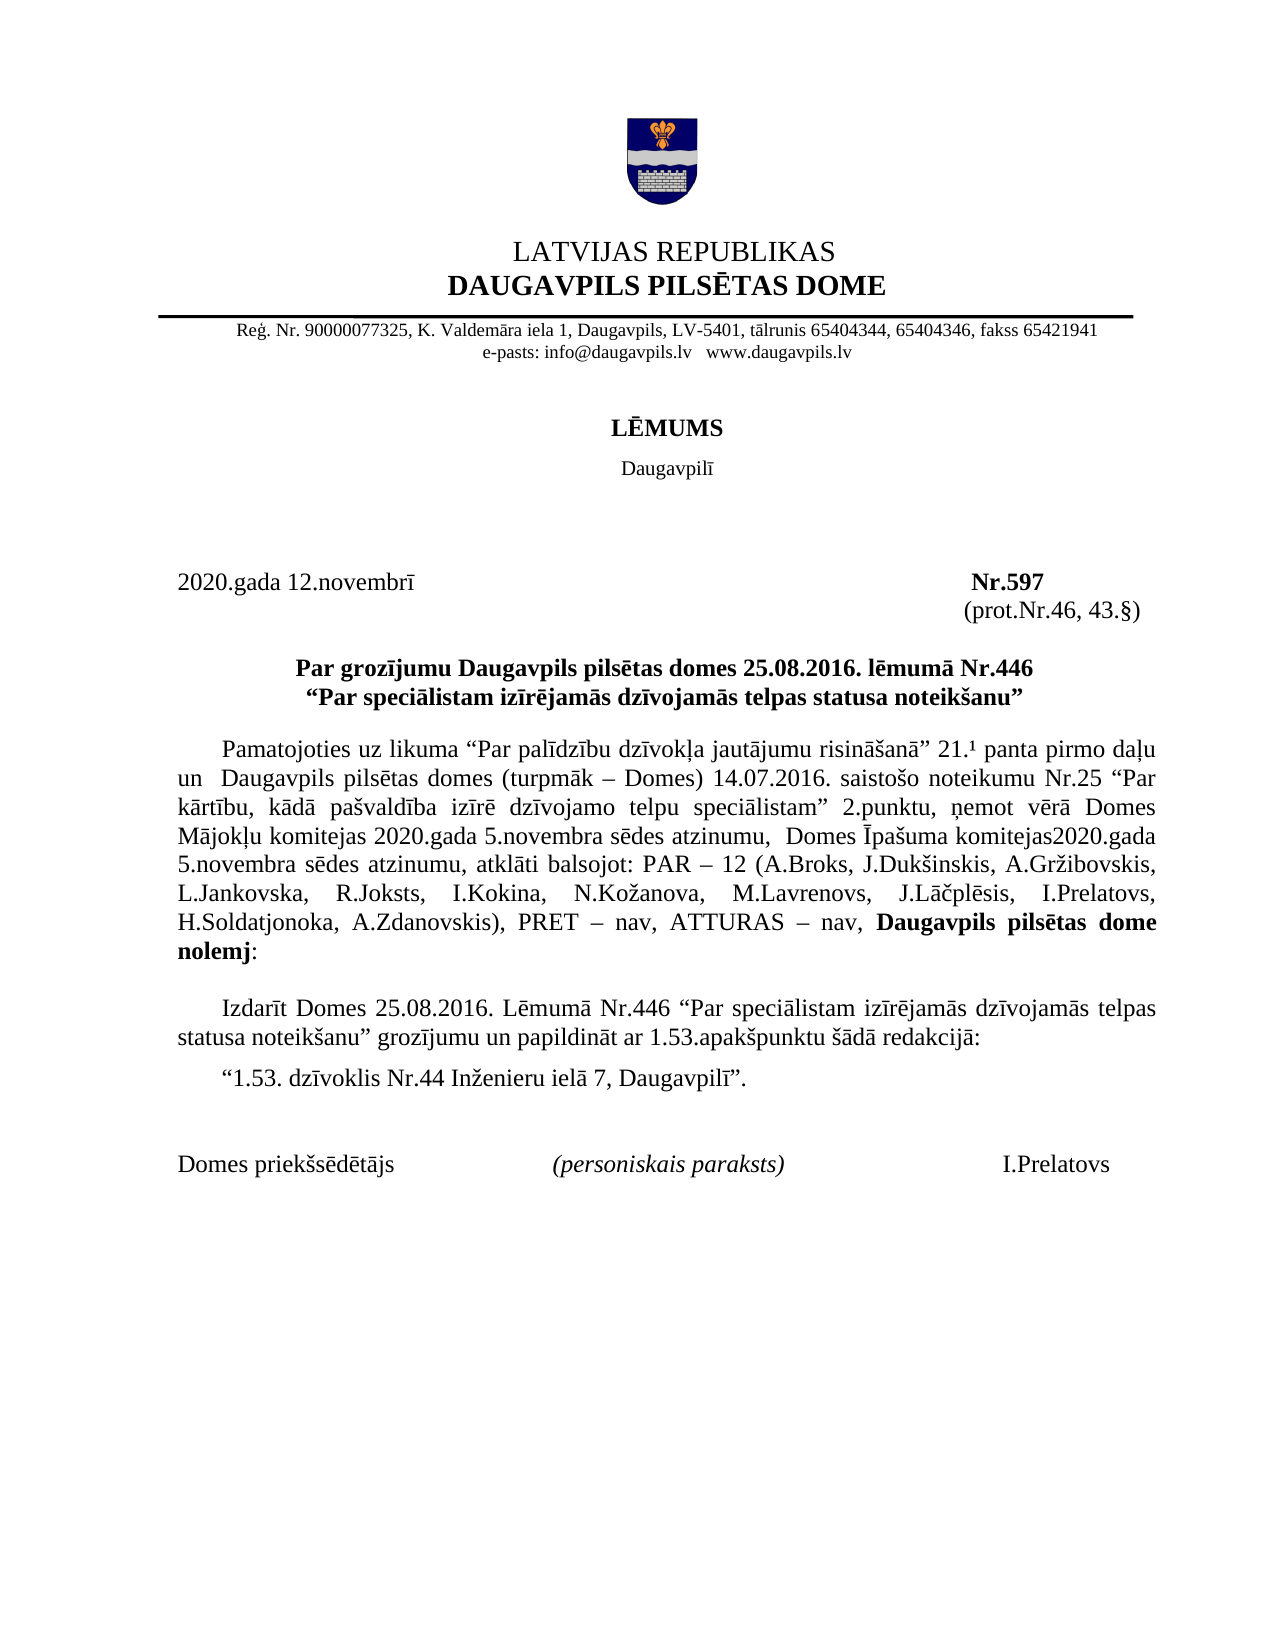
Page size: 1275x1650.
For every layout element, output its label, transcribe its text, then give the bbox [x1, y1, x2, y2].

text Pamatojoties uz likuma “Par palīdzību dzīvokļa jautājumu risināšanā” 21.¹ panta pirmo daļu un Daugavpils pilsētas domes (turpmāk – Domes) 14.07.2016. saistošo noteikumu Nr.25 “Par kārtību, kādā pašvaldība izīrē dzīvojamo telpu speciālistam” 2.punktu, ņemot vērā Domes Mājokļu komitejas 2020.gada 5.novembra sēdes atzinumu, Domes Īpašuma komitejas2020.gada 5.novembra sēdes atzinumu, atklāti balsojot: PAR – 12 (A.Broks, J.Dukšinskis, A.Gržibovskis, L.Jankovska, R.Joksts, I.Kokina, N.Kožanova, M.Lavrenovs, J.Lāčplēsis, I.Prelatovs, H.Soldatjonoka, A.Zdanovskis), PRET – nav, ATTURAS – nav, Daugavpils pilsētas dome nolemj: [177, 734, 1157, 964]
title DAUGAVPILS PILSĒTAS DOME [177, 268, 1157, 301]
title LATVIJAS REPUBLIKAS [177, 234, 1157, 268]
text Par grozījumu Daugavpils pilsētas domes 25.08.2016. lēmumā Nr.446 [177, 653, 1152, 682]
text (prot.Nr.46, 43.§) [177, 595, 1157, 624]
text e-pasts: www.daugavpils.lv [177, 341, 1157, 362]
text LĒMUMS [177, 413, 1157, 441]
text Izdarīt Domes 25.08.2016. Lēmumā Nr.446 “Par speciālistam izīrējamās dzīvojamās telpas statusa noteikšanu” grozījumu un papildināt ar 1.53.apakšpunktu šādā redakcijā: [177, 993, 1157, 1051]
text Domes priekšsēdētājs (personiskais paraksts) I.Prelatovs [177, 1149, 1157, 1178]
text “1.53. dzīvoklis Nr.44 Inženieru ielā 7, Daugavpilī”. [177, 1063, 1157, 1092]
text “Par speciālistam izīrējamās dzīvojamās telpas statusa noteikšanu” [177, 682, 1152, 710]
text 2020.gada 12.novembrī Nr.597 [177, 567, 1157, 595]
text Reģ. Nr. 90000077325, K. Valdemāra iela 1, Daugavpils, LV-5401, tālrunis 65404344, 65404346, fakss 65421941 [177, 301, 1157, 341]
text Daugavpilī [177, 456, 1157, 480]
